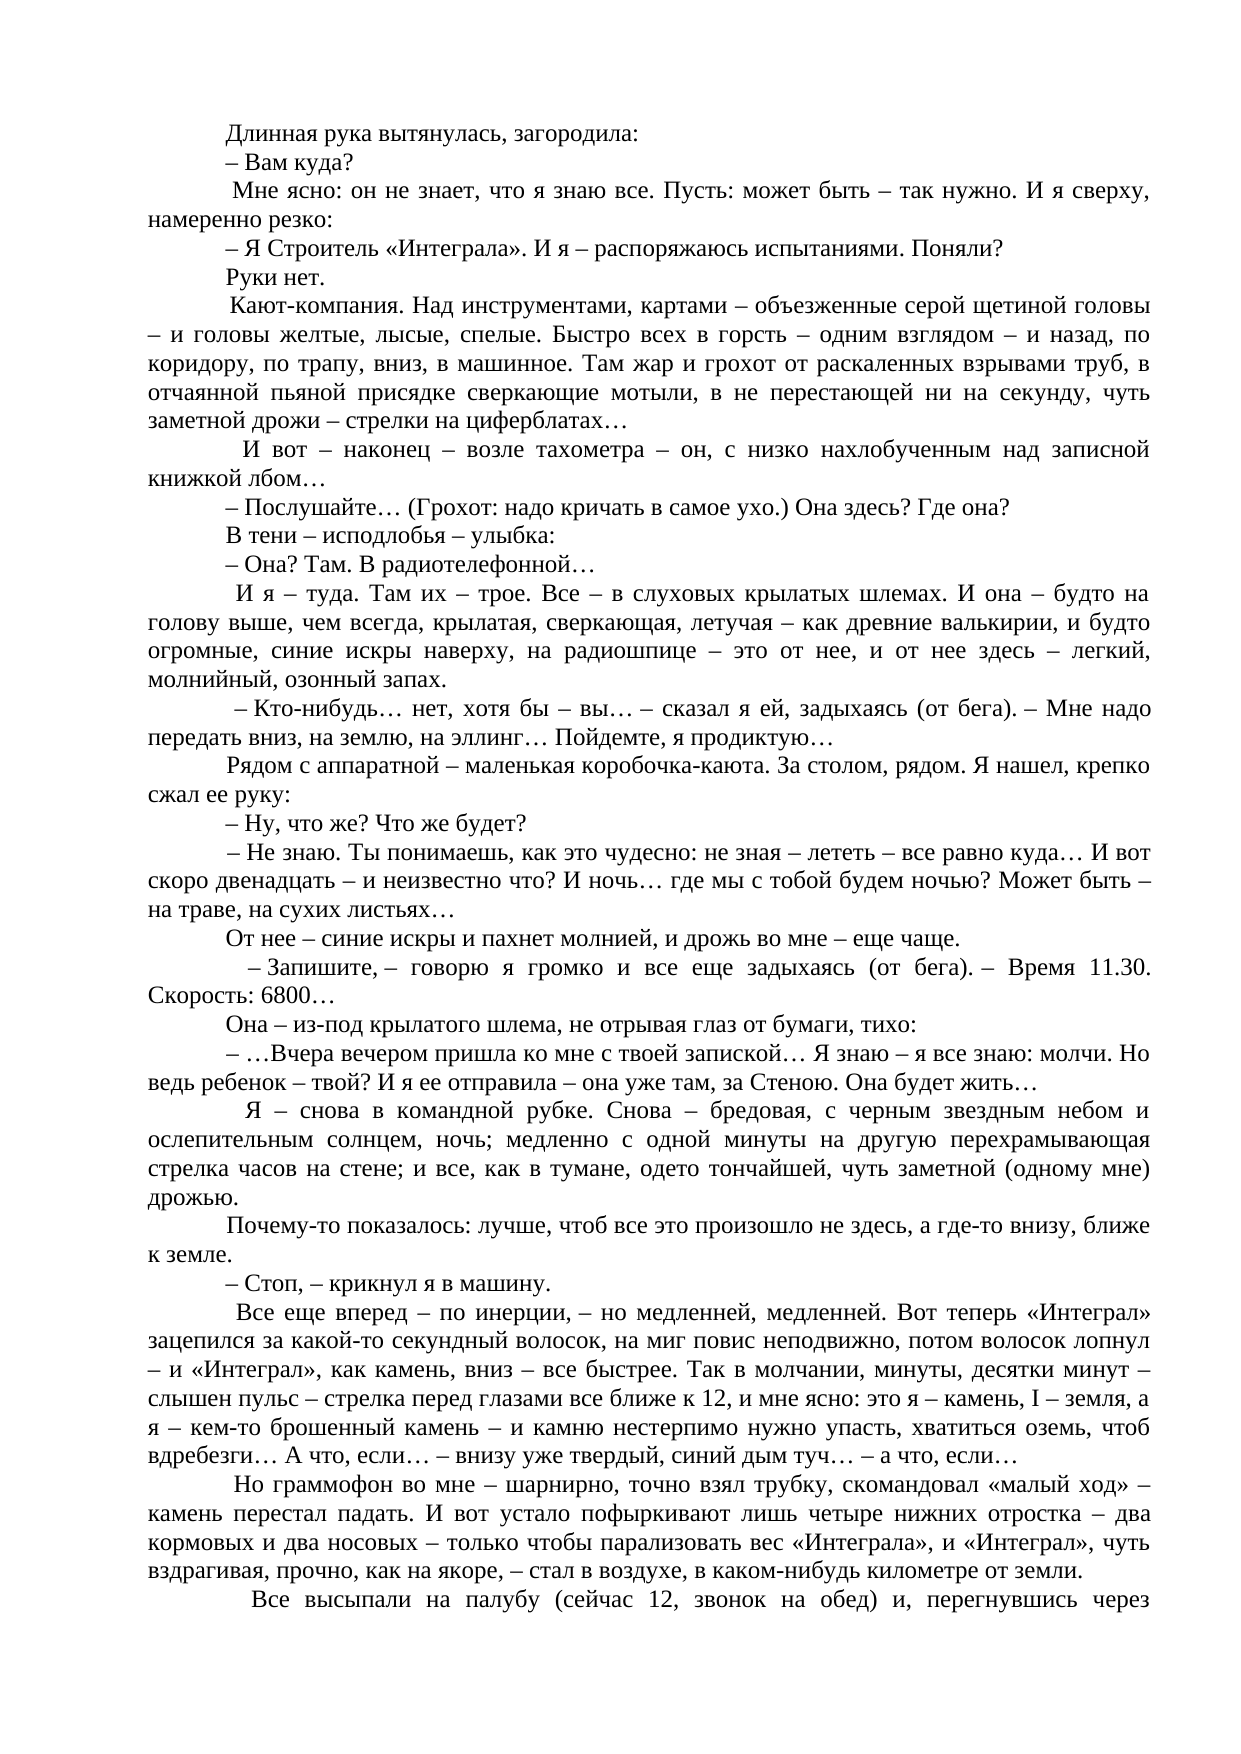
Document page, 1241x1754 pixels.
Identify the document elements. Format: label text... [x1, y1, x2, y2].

text В тени – исподлобья – улыбка: [148, 521, 1152, 549]
text Все еще вперед – по инерции, – но медленней, медленней. Вот теперь «Интеграл» зацепился за какой-то секундный волосок, на миг повис неподвижно, потом волосок лопнул – и «Интеграл», как камень, вниз – все быстрее. Так в молчании, минуты, десятки минут – слышен пульс – стрелка перед глазами все ближе к 12, и мне ясно: это я – камень, I – земля, а я – кем-то брошенный камень – и камню нестерпимо нужно упасть, хватиться оземь, чтоб вдребезги… А что, если… – внизу уже твердый, синий дым туч… – а что, если… [148, 1297, 1152, 1469]
text – Вам куда? [148, 147, 1152, 176]
text – Стоп, – крикнул я в машину. [148, 1268, 1152, 1297]
text Кают-компания. Над инструментами, картами – объезженные серой щетиной головы – и головы желтые, лысые, спелые. Быстро всех в горсть – одним взглядом – и назад, по коридору, по трапу, вниз, в машинное. Там жар и грохот от раскаленных взрывами труб, в отчаянной пьяной присядке сверкающие мотыли, в не перестающей ни на секунду, чуть заметной дрожи – стрелки на циферблатах… [148, 291, 1152, 434]
text И я – туда. Там их – трое. Все – в слуховых крылатых шлемах. И она – будто на голову выше, чем всегда, крылатая, сверкающая, летучая – как древние валькирии, и будто огромные, синие искры наверху, на радиошпице – это от нее, и от нее здесь – легкий, молнийный, озонный запах. [148, 578, 1152, 693]
text – Она? Там. В радиотелефонной… [148, 549, 1152, 578]
text – Кто-нибудь… нет, хотя бы – вы… – сказал я ей, задыхаясь (от бега). – Мне надо передать вниз, на землю, на эллинг… Пойдемте, я продиктую… [148, 693, 1152, 751]
text Длинная рука вытянулась, загородила: [148, 118, 1152, 147]
text Мне ясно: он не знает, что я знаю все. Пусть: может быть – так нужно. И я сверху, намеренно резко: [148, 176, 1152, 233]
text От нее – синие искры и пахнет молнией, и дрожь во мне – еще чаще. [148, 923, 1152, 952]
text Но граммофон во мне – шарнирно, точно взял трубку, скомандовал «малый ход» – камень перестал падать. И вот устало пофыркивают лишь четыре нижних отростка – два кормовых и два носовых – только чтобы парализовать вес «Интеграла», и «Интеграл», чуть вздрагивая, прочно, как на якоре, – стал в воздухе, в каком-нибудь километре от земли. [148, 1469, 1152, 1584]
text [148, 1584, 1152, 1613]
text Руки нет. [148, 262, 1152, 291]
text – Послушайте… (Грохот: надо кричать в самое ухо.) Она здесь? Где она? [148, 492, 1152, 521]
text – Ну, что же? Что же будет? [148, 808, 1152, 837]
text – Не знаю. Ты понимаешь, как это чудесно: не зная – лететь – все равно куда… И вот скоро двенадцать – и неизвестно что? И ночь… где мы с тобой будем ночью? Может быть – на траве, на сухих листьях… [148, 837, 1152, 923]
text Рядом с аппаратной – маленькая коробочка-каюта. За столом, рядом. Я нашел, крепко сжал ее руку: [148, 751, 1152, 808]
text – Запишите, – говорю я громко и все еще задыхаясь (от бега). – Время 11.30. Скорость: 6800… [148, 952, 1152, 1009]
text – Я Строитель «Интеграла». И я – распоряжаюсь испытаниями. Поняли? [148, 233, 1152, 262]
text – …Вчера вечером пришла ко мне с твоей запиской… Я знаю – я все знаю: молчи. Но ведь ребенок – твой? И я ее отправила – она уже там, за Стеною. Она будет жить… [148, 1038, 1152, 1096]
text Почему-то показалось: лучше, чтоб все это произошло не здесь, а где-то внизу, ближе к земле. [148, 1211, 1152, 1268]
text И вот – наконец – возле тахометра – он, с низко нахлобученным над записной книжкой лбом… [148, 434, 1152, 492]
text Она – из-под крылатого шлема, не отрывая глаз от бумаги, тихо: [148, 1009, 1152, 1038]
text Я – снова в командной рубке. Снова – бредовая, с черным звездным небом и ослепительным солнцем, ночь; медленно с одной минуты на другую перехрамывающая стрелка часов на стене; и все, как в тумане, одето тончайшей, чуть заметной (одному мне) дрожью. [148, 1096, 1152, 1211]
